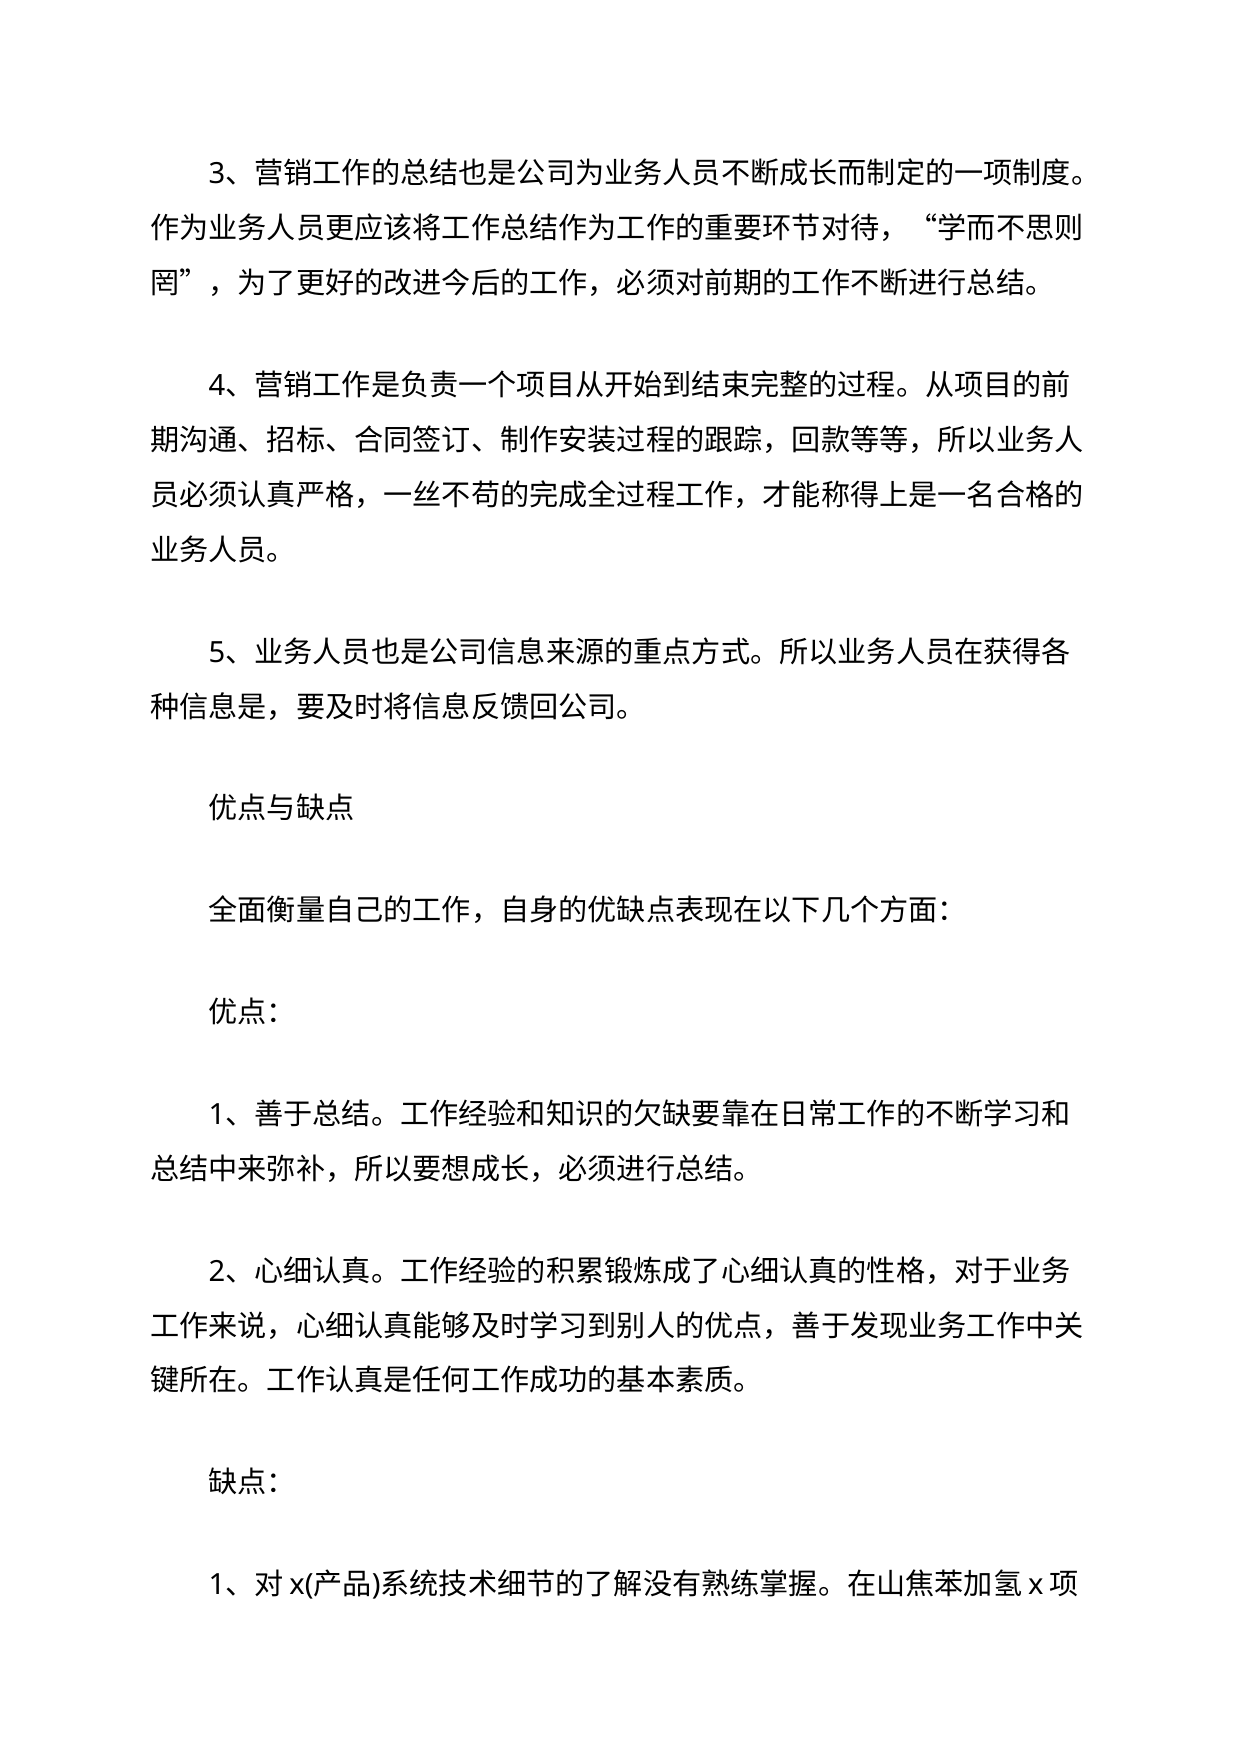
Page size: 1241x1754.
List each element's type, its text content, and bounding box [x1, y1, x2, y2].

text 3、营销工作的总结也是公司为业务人员不断成长而制定的一项制度。作为业务人员更应该将工作总结作为工作的重要环节对待，“学而不思则罔”，为了更好的改进今后的工作，必须对前期的工作不断进行总结。 [150, 150, 1090, 302]
text 1、善于总结。工作经验和知识的欠缺要靠在日常工作的不断学习和总结中来弥补，所以要想成长，必须进行总结。 [150, 1090, 1090, 1188]
text 2、心细认真。工作经验的积累锻炼成了心细认真的性格，对于业务工作来说，心细认真能够及时学习到别人的优点，善于发现业务工作中关键所在。工作认真是任何工作成功的基本素质。 [150, 1247, 1090, 1399]
text 4、营销工作是负责一个项目从开始到结束完整的过程。从项目的前期沟通、招标、合同签订、制作安装过程的跟踪，回款等等，所以业务人员必须认真严格，一丝不苟的完成全过程工作，才能称得上是一名合格的业务人员。 [150, 362, 1090, 569]
text 全面衡量自己的工作，自身的优缺点表现在以下几个方面： [150, 887, 1090, 929]
text 缺点： [150, 1459, 1090, 1501]
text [150, 1561, 1090, 1603]
text 优点与缺点 [150, 785, 1090, 827]
text 优点： [150, 988, 1090, 1031]
text 5、业务人员也是公司信息来源的重点方式。所以业务人员在获得各种信息是，要及时将信息反馈回公司。 [150, 628, 1090, 726]
